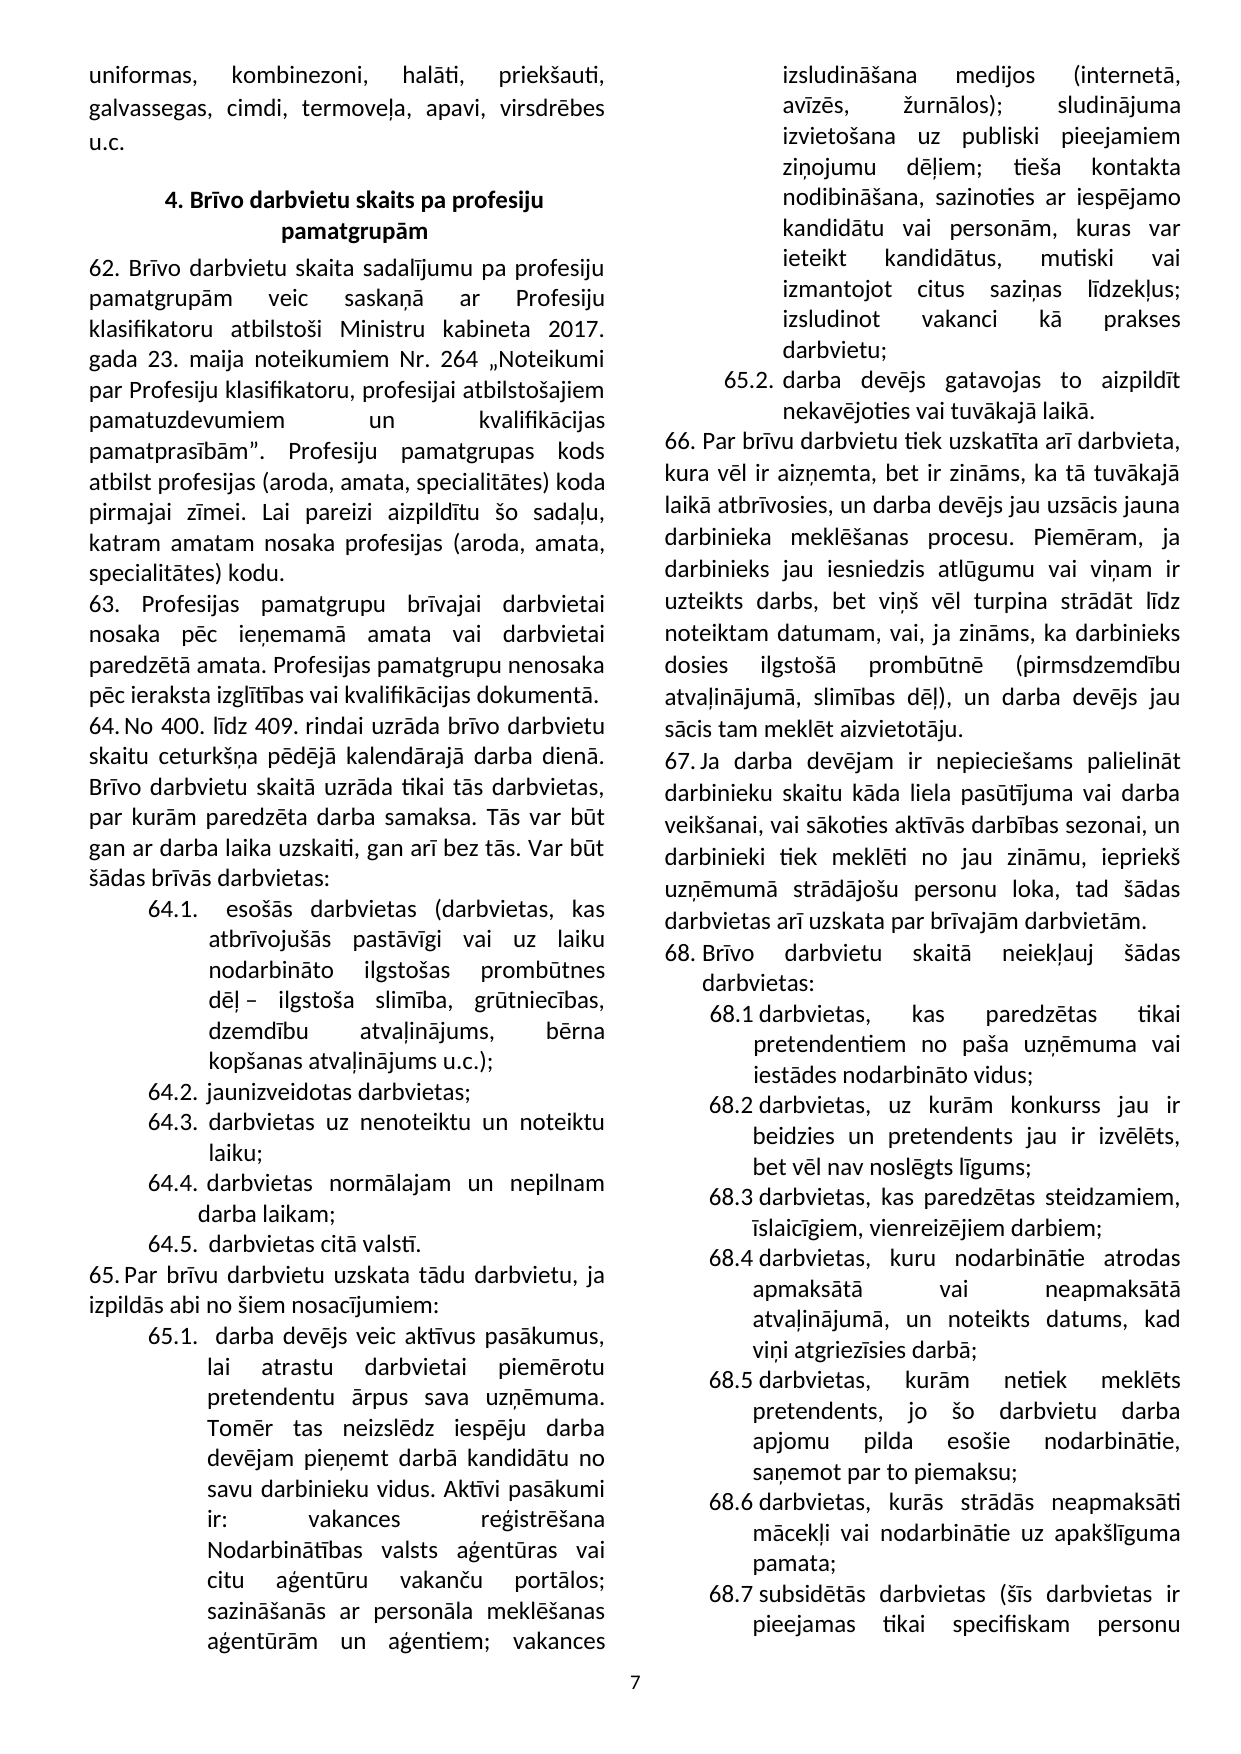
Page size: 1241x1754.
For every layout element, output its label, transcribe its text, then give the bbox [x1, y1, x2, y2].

list darbvietas, kas paredzētas steidzamiem, īslaicīgiem, vienreizējiem darbiem; [709, 1181, 1181, 1242]
list Brīvo darbvietu skaitā neiekļauj šādas darbvietas: [664, 937, 1181, 998]
list darbvietas, kurām netiek meklēts pretendents, jo šo darbvietu darba apjomu pilda esošie nodarbinātie, saņemot par to piemaksu; [709, 1364, 1181, 1486]
list No 400. līdz 409. rindai uzrāda brīvo darbvietu skaitu ceturkšņa pēdējā kalendārajā darba dienā. Brīvo darbvietu skaitā uzrāda tikai tās darbvietas, par kurām paredzēta darba samaksa. Tās var būt gan ar darba laika uzskaiti, gan arī bez tās. Var būt šādas brīvās darbvietas: [89, 710, 605, 893]
list Par brīvu darbvietu uzskata tādu darbvietu, ja izpildās abi no šiem nosacījumiem: [89, 1259, 605, 1320]
list darbvietas, kuru nodarbinātie atrodas apmaksātā vai neapmaksātā atvaļinājumā, un noteikts datums, kad viņi atgriezīsies darbā; [709, 1242, 1181, 1364]
text 62. Brīvo darbvietu skaita sadalījumu pa profesiju pamatgrupām veic saskaņā ar Profesiju klasifikatoru atbilstoši Ministru kabineta 2017. gada 23. maija noteikumiem Nr. 264 „Noteikumi par Profesiju klasifikatoru, profesijai atbilstošajiem pamatuzdevumiem un kvalifikācijas pamatprasībām”. Profesiju pamatgrupas kods atbilst profesijas (aroda, amata, specialitātes) koda pirmajai zīmei. Lai pareizi aizpildītu šo sadaļu, katram amatam nosaka profesijas (aroda, amata, specialitātes) kodu. [89, 252, 605, 588]
list darba devējs gatavojas to aizpildīt nekavējoties vai tuvākajā laikā. [723, 364, 1181, 425]
list subsidētās darbvietas (šīs darbvietas ir pieejamas tikai specifiskam personu lokam, nevis visiem darba meklētājiem darba tirgū); [709, 1578, 1181, 1639]
text 63. Profesijas pamatgrupu brīvajai darbvietai nosaka pēc ieņemamā amata vai darbvietai paredzētā amata. Profesijas pamatgrupu nenosaka pēc ieraksta izglītības vai kvalifikācijas dokumentā. [89, 588, 605, 710]
list darbvietas, kas paredzētas tikai pretendentiem no paša uzņēmuma vai iestādes nodarbināto vidus; [709, 998, 1181, 1089]
list darbvietas, uz kurām konkurss jau ir beidzies un pretendents jau ir izvēlēts, bet vēl nav noslēgts līgums; [709, 1089, 1181, 1181]
text 66. Par brīvu darbvietu tiek uzskatīta arī darbvieta, kura vēl ir aizņemta, bet ir zināms, ka tā tuvākajā laikā atbrīvosies, un darba devējs jau uzsācis jauna darbinieka meklēšanas procesu. Piemēram, ja darbinieks jau iesniedzis atlūgumu vai viņam ir uzteikts darbs, bet viņš vēl turpina strādāt līdz noteiktam datumam, vai, ja zināms, ka darbinieks dosies ilgstošā prombūtnē (pirmsdzemdību atvaļinājumā, slimības dēļ), un darba devējs jau sācis tam meklēt aizvietotāju. [664, 425, 1181, 744]
list jaunizveidotas darbvietas; [148, 1076, 605, 1107]
list darbvietas, kurās strādās neapmaksāti mācekļi vai nodarbinātie uz apakšlīguma pamata; [709, 1486, 1181, 1578]
list darbvietas uz nenoteiktu un noteiktu laiku; [148, 1107, 605, 1168]
list esošās darbvietas (darbvietas, kas atbrīvojušās pastāvīgi vai uz laiku nodarbināto ilgstošas prombūtnes dēļ – ilgstoša slimība, grūtniecības, dzemdību atvaļinājums, bērna kopšanas atvaļinājums u.c.); [148, 893, 605, 1076]
list darbvietas normālajam un nepilnam darba laikam; [148, 1168, 605, 1229]
list darbvietas citā valstī. [148, 1229, 605, 1259]
list Ja darba devējam ir nepieciešams palielināt darbinieku skaitu kāda liela pasūtījuma vai darba veikšanai, vai sākoties aktīvās darbības sezonai, un darbinieki tiek meklēti no jau zināmu, iepriekš uzņēmumā strādājošu personu loka, tad šādas darbvietas arī uzskata par brīvajām darbvietām. [664, 745, 1181, 936]
list darba devējs veic aktīvus pasākumus, lai atrastu darbvietai piemērotu pretendentu ārpus sava uzņēmuma. Tomēr tas neizslēdz iespēju darba devējam pieņemt darbā kandidātu no savu darbinieku vidus. Aktīvi pasākumi ir: vakances reģistrēšana Nodarbinātības valsts aģentūras vai citu aģentūru vakanču portālos; sazināšanās ar personāla meklēšanas aģentūrām un aģentiem; vakances izsludināšana medijos (internetā, avīzēs, žurnālos); sludinājuma izvietošana uz publiski pieejamiem ziņojumu dēļiem; tieša kontakta nodibināšana, sazinoties ar iespējamo kandidātu vai personām, kuras var ieteikt kandidātus, mutiski vai izmantojot citus saziņas līdzekļus; izsludinot vakanci kā prakses darbvietu; [723, 59, 1181, 364]
text 4. Brīvo darbvietu skaits pa profesiju pamatgrupām [103, 185, 605, 246]
list darba devējs veic aktīvus pasākumus, lai atrastu darbvietai piemērotu pretendentu ārpus sava uzņēmuma. Tomēr tas neizslēdz iespēju darba devējam pieņemt darbā kandidātu no savu darbinieku vidus. Aktīvi pasākumi ir: vakances reģistrēšana Nodarbinātības valsts aģentūras vai citu aģentūru vakanču portālos; sazināšanās ar personāla meklēšanas aģentūrām un aģentiem; vakances izsludināšana medijos (internetā, avīzēs, žurnālos); sludinājuma izvietošana uz publiski pieejamiem ziņojumu dēļiem; tieša kontakta nodibināšana, sazinoties ar iespējamo kandidātu vai personām, kuras var ieteikt kandidātus, mutiski vai izmantojot citus saziņas līdzekļus; izsludinot vakanci kā prakses darbvietu; [148, 1320, 605, 1656]
